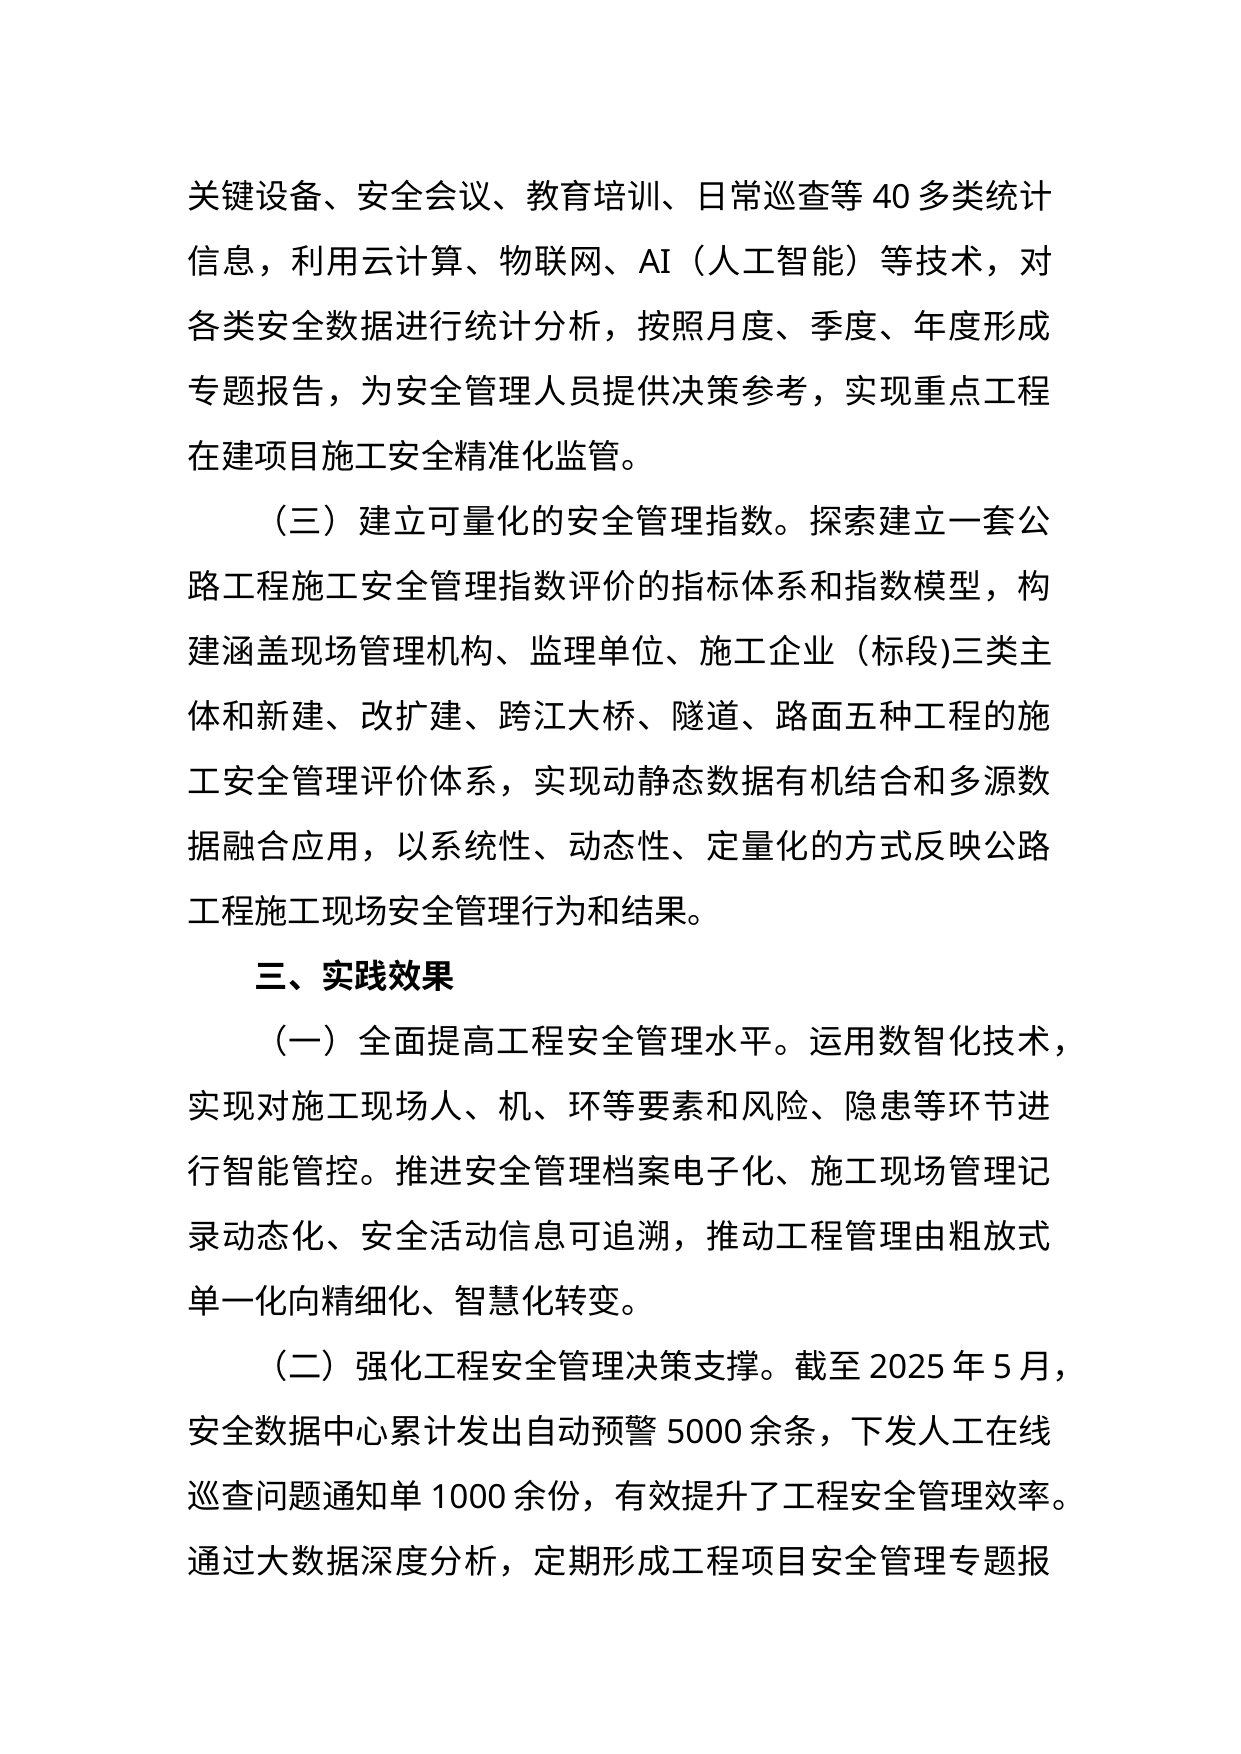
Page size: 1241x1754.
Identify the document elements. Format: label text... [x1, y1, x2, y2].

text （三）建立可量化的安全管理指数。探索建立一套公路工程施工安全管理指数评价的指标体系和指数模型，构建涵盖现场管理机构、监理单位、施工企业（标段)三类主体和新建、改扩建、跨江大桥、隧道、路面五种工程的施工安全管理评价体系，实现动静态数据有机结合和多源数据融合应用，以系统性、动态性、定量化的方式反映公路工程施工现场安全管理行为和结果。 [187, 487, 1053, 942]
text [187, 162, 1053, 487]
text 三、实践效果 [187, 942, 1053, 1007]
text （一）全面提高工程安全管理水平。运用数智化技术，实现对施工现场人、机、环等要素和风险、隐患等环节进行智能管控。推进安全管理档案电子化、施工现场管理记录动态化、安全活动信息可追溯，推动工程管理由粗放式、单一化向精细化、智慧化转变。 [187, 1007, 1053, 1332]
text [187, 1332, 1053, 1592]
